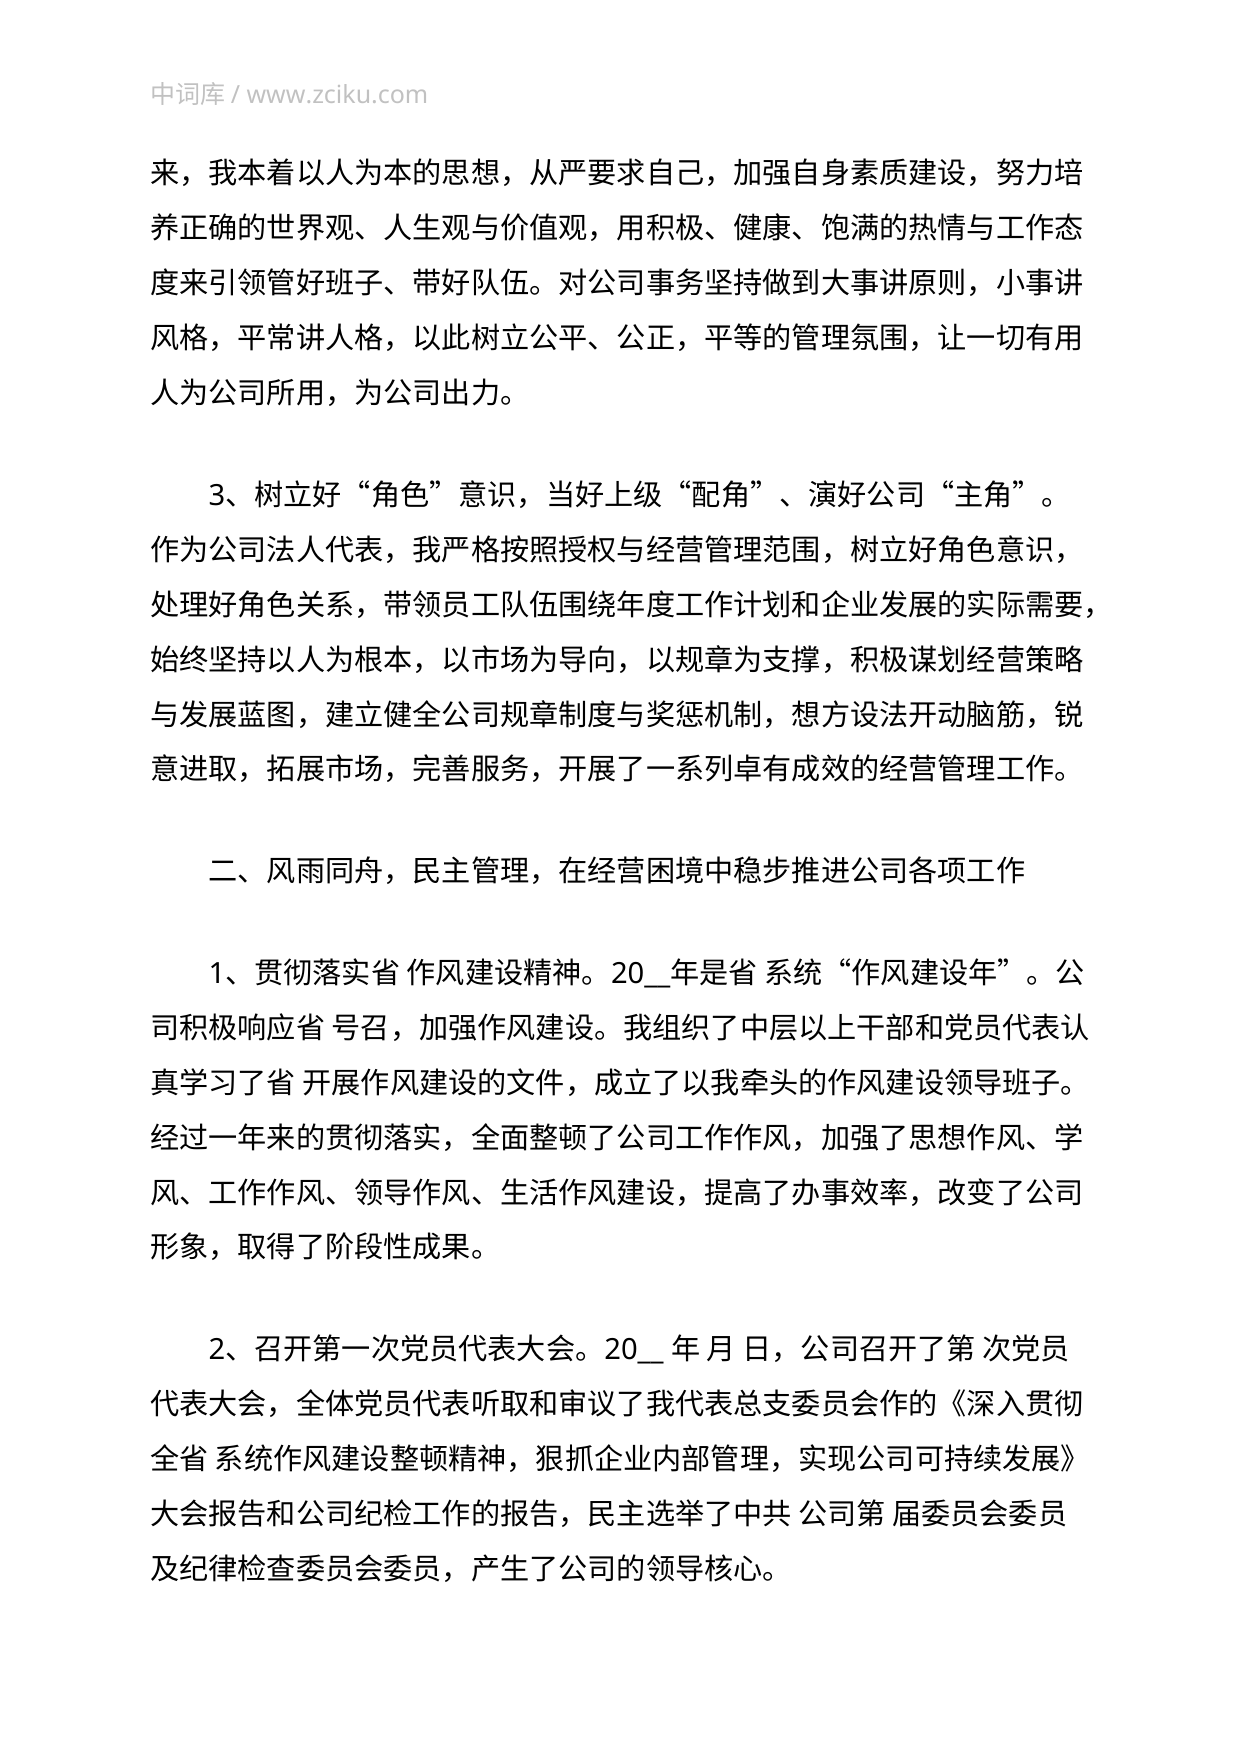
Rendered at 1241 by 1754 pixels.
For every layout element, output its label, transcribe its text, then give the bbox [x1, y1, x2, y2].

text 1、贯彻落实省 作风建设精神。20__年是省 系统“作风建设年”。公司积极响应省 号召，加强作风建设。我组织了中层以上干部和党员代表认真学习了省 开展作风建设的文件，成立了以我牵头的作风建设领导班子。经过一年来的贯彻落实，全面整顿了公司工作作风，加强了思想作风、学风、工作作风、领导作风、生活作风建设，提高了办事效率，改变了公司形象，取得了阶段性成果。 [150, 949, 1090, 1266]
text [150, 150, 1090, 412]
text 3、树立好“角色”意识，当好上级“配角”、演好公司“主角”。作为公司法人代表，我严格按照授权与经营管理范围，树立好角色意识，处理好角色关系，带领员工队伍围绕年度工作计划和企业发展的实际需要，始终坚持以人为根本，以市场为导向，以规章为支撑，积极谋划经营策略与发展蓝图，建立健全公司规章制度与奖惩机制，想方设法开动脑筋，锐意进取，拓展市场，完善服务，开展了一系列卓有成效的经营管理工作。 [150, 471, 1090, 788]
text 二、风雨同舟，民主管理，在经营困境中稳步推进公司各项工作 [150, 848, 1090, 890]
text 2、召开第一次党员代表大会。20__ 年 月 日，公司召开了第 次党员代表大会，全体党员代表听取和审议了我代表总支委员会作的《深入贯彻全省 系统作风建设整顿精神，狠抓企业内部管理，实现公司可持续发展》大会报告和公司纪检工作的报告，民主选举了中共 公司第 届委员会委员及纪律检查委员会委员，产生了公司的领导核心。 [150, 1326, 1090, 1588]
